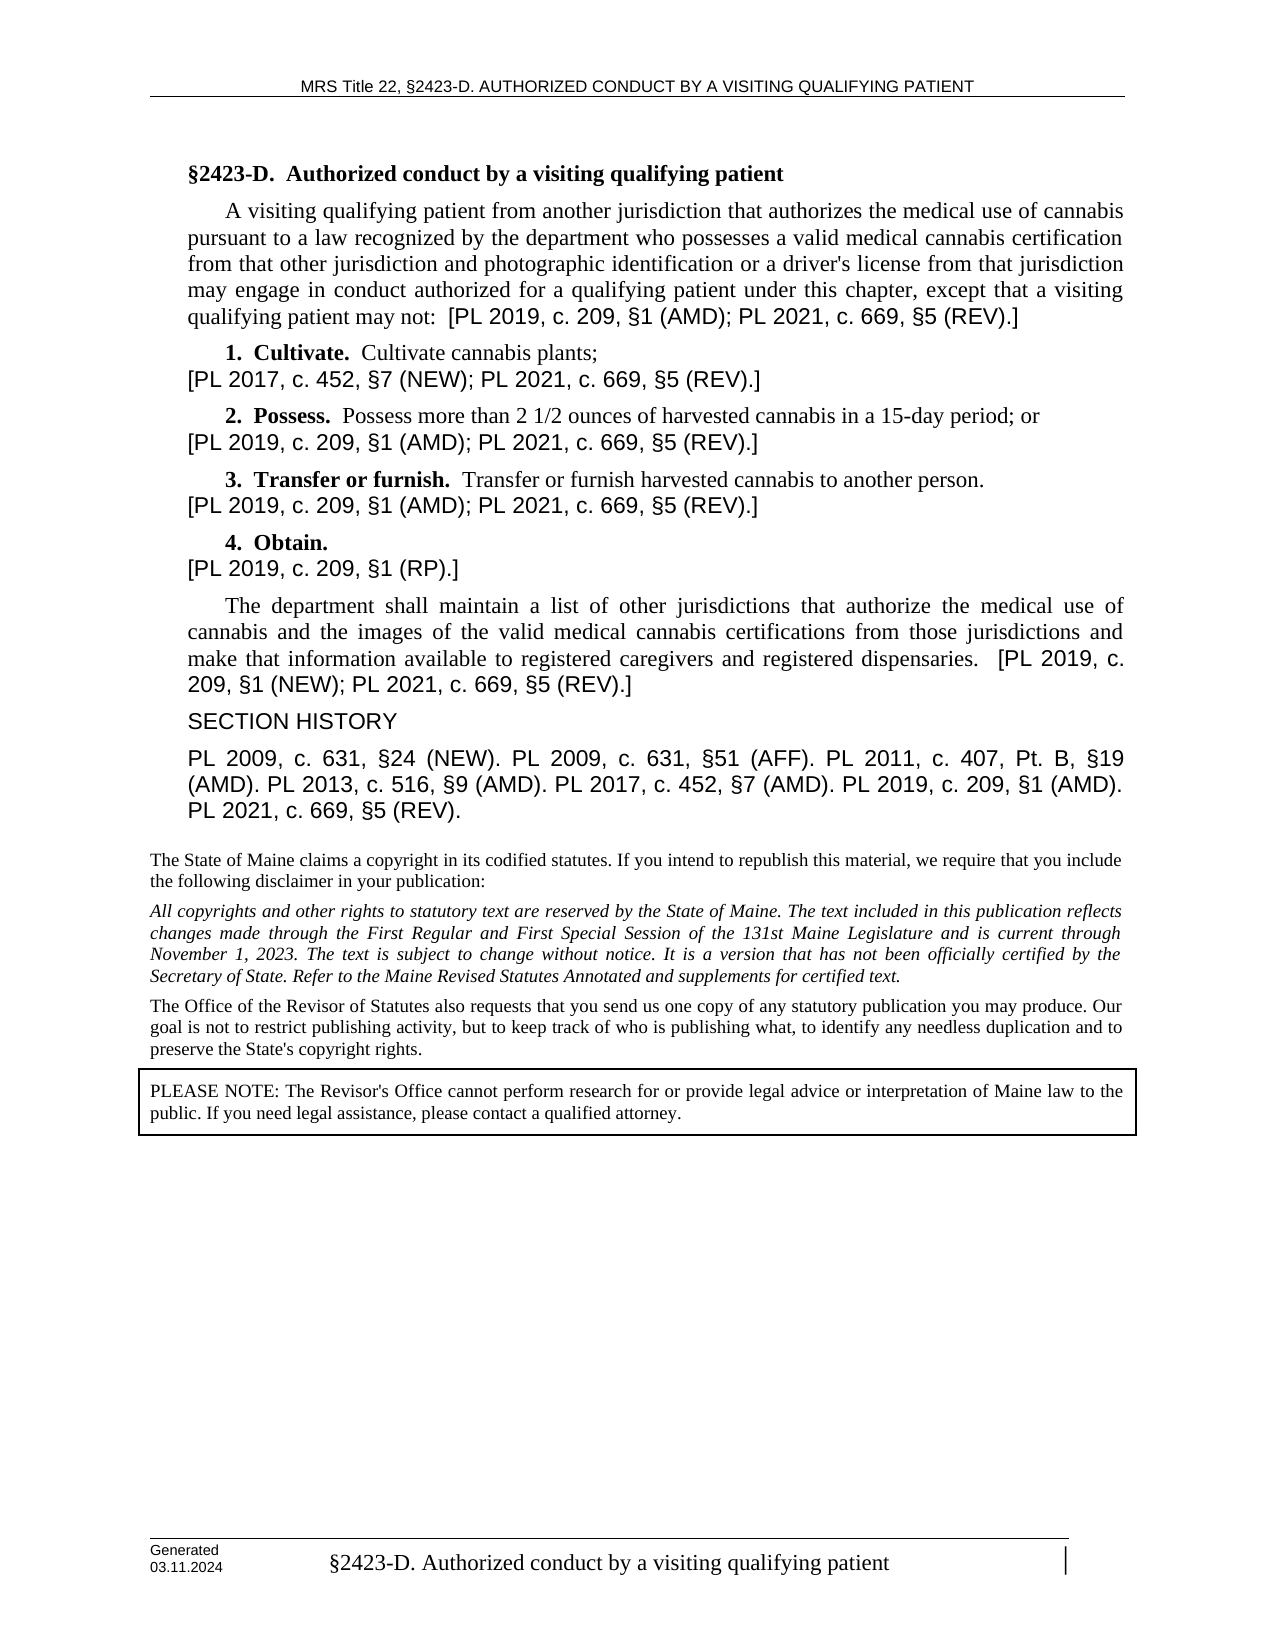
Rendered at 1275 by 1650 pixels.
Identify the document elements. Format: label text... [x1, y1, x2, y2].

text PLEASE NOTE: The Revisor's Office cannot perform research for or provide legal advice or interpretation of Maine law to the public. If you need legal assistance, please contact a qualified attorney. [140, 1070, 1135, 1134]
text 3. Transfer or furnish. Transfer or furnish harvested cannabis to another person. [187, 466, 1125, 492]
text All copyrights and other rights to statutory text are reserved by the State of Maine. The text included in this publication reflects changes made through the First Regular and First Special Session of the 131st Maine Legislature and is current through November 1, 2023 . The text is subject to change without notice. It is a version that has not been officially certified by the Secretary of State. Refer to the Maine Revised Statutes Annotated and supplements for certified text. [150, 900, 1125, 986]
text 4. Obtain. [187, 529, 1125, 555]
text SECTION HISTORY [187, 708, 1125, 734]
text 2. Possess. Possess more than 2 1/2 ounces of harvested cannabis in a 15-day period; or [187, 403, 1125, 429]
text The Office of the Revisor of Statutes also requests that you send us one copy of any statutory publication you may produce. Our goal is not to restrict publishing activity, but to keep track of who is publishing what, to identify any needless duplication and to preserve the State's copyright rights. [150, 995, 1125, 1059]
text [PL 2017, c. 452, §7 (NEW); PL 2021, c. 669, §5 (REV).] [187, 366, 1125, 392]
text The department shall maintain a list of other jurisdictions that authorize the medical use of cannabis and the images of the valid medical cannabis certifications from those jurisdictions and make that information available to registered caregivers and registered dispensaries. [PL 2019, c. 209, §1 (NEW); PL 2021, c. 669, §5 (REV).] [187, 592, 1125, 697]
text [PL 2019, c. 209, §1 (AMD); PL 2021, c. 669, §5 (REV).] [187, 429, 1125, 455]
text [PL 2019, c. 209, §1 (RP).] [187, 555, 1125, 582]
text §2423-D. Authorized conduct by a visiting qualifying patient [187, 160, 1125, 187]
text PL 2009, c. 631, §24 (NEW). PL 2009, c. 631, §51 (AFF). PL 2011, c. 407, Pt. B, §19 (AMD). PL 2013, c. 516, §9 (AMD). PL 2017, c. 452, §7 (AMD). PL 2019, c. 209, §1 (AMD). PL 2021, c. 669, §5 (REV). [187, 745, 1125, 824]
text [PL 2019, c. 209, §1 (AMD); PL 2021, c. 669, §5 (REV).] [187, 492, 1125, 518]
text The State of Maine claims a copyright in its codified statutes. If you intend to republish this material, we require that you include the following disclaimer in your publication: [150, 849, 1125, 892]
text A visiting qualifying patient from another jurisdiction that authorizes the medical use of cannabis pursuant to a law recognized by the department who possesses a valid medical cannabis certification from that other jurisdiction and photographic identification or a driver's license from that jurisdiction may engage in conduct authorized for a qualifying patient under this chapter, except that a visiting qualifying patient may not: [PL 2019, c. 209, §1 (AMD); PL 2021, c. 669, §5 (REV).] [187, 197, 1125, 329]
text 1. Cultivate. Cultivate cannabis plants; [187, 339, 1125, 366]
